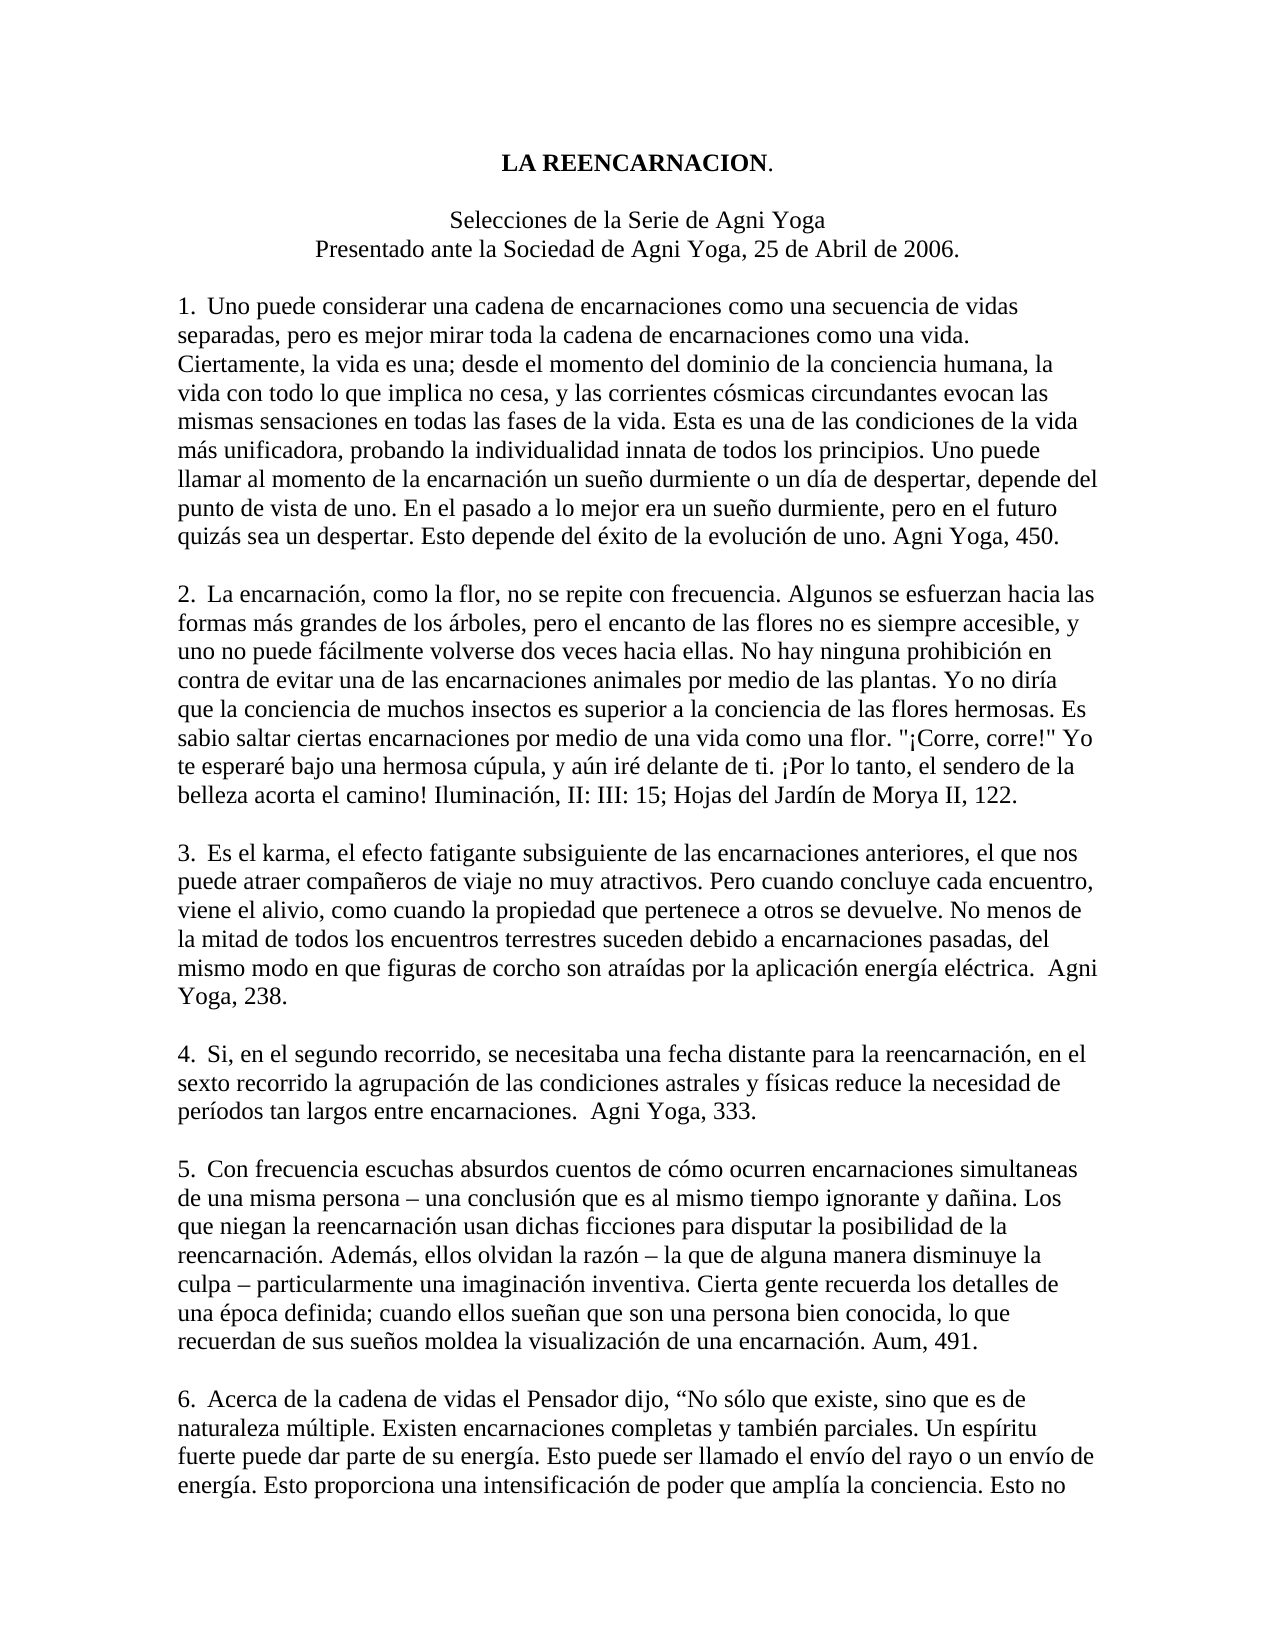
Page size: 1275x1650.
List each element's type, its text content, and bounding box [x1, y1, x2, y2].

text Selecciones de la Serie de Agni Yoga [177, 205, 1098, 234]
list Es el karma, el efecto fatigante subsiguiente de las encarnaciones anteriores, el que nos puede atraer compañeros de viaje no muy atractivos. Pero cuando concluye cada encuentro, viene el alivio, como cuando la propiedad que pertenece a otros se devuelve. No menos de la mitad de todos los encuentros terrestres suceden debido a encarnaciones pasadas, del mismo modo en que figuras de corcho son atraídas por la aplicación energía eléctrica. Agni Yoga, 238. [177, 838, 1098, 1010]
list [177, 1384, 1098, 1499]
list La encarnación, como la flor, no se repite con frecuencia. Algunos se esfuerzan hacia las formas más grandes de los árboles, pero el encanto de las flores no es siempre accesible, y uno no puede fácilmente volverse dos veces hacia ellas. No hay ninguna prohibición en contra de evitar una de las encarnaciones animales por medio de las plantas. Yo no diría que la conciencia de muchos insectos es superior a la conciencia de las flores hermosas. Es sabio saltar ciertas encarnaciones por medio de una vida como una flor. "¡Corre, corre!" Yo te esperaré bajo una hermosa cúpula, y aún iré delante de ti. ¡Por lo tanto, el sendero de la belleza acorta el camino! Iluminación, II: III: 15; Hojas del Jardín de Morya II, 122. [177, 579, 1098, 809]
list Si, en el segundo recorrido, se necesitaba una fecha distante para la reencarnación, en el sexto recorrido la agrupación de las condiciones astrales y físicas reduce la necesidad de períodos tan largos entre encarnaciones. Agni Yoga, 333. [177, 1039, 1098, 1125]
list Uno puede considerar una cadena de encarnaciones como una secuencia de vidas separadas, pero es mejor mirar toda la cadena de encarnaciones como una vida. Ciertamente, la vida es una; desde el momento del dominio de la conciencia humana, la vida con todo lo que implica no cesa, y las corrientes cósmicas circundantes evocan las mismas sensaciones en todas las fases de la vida. Esta es una de las condiciones de la vida más unificadora, probando la individualidad innata de todos los principios. Uno puede llamar al momento de la encarnación un sueño durmiente o un día de despertar, depende del punto de vista de uno. En el pasado a lo mejor era un sueño durmiente, pero en el futuro quizás sea un despertar. Esto depende del éxito de la evolución de uno. Agni Yoga, 450. [177, 291, 1098, 550]
text Presentado ante la Sociedad de Agni Yoga, 25 de Abril de 2006. [177, 234, 1098, 263]
list Con frecuencia escuchas absurdos cuentos de cómo ocurren encarnaciones simultaneas de una misma persona – una conclusión que es al mismo tiempo ignorante y dañina. Los que niegan la reencarnación usan dichas ficciones para disputar la posibilidad de la reencarnación. Además, ellos olvidan la razón – la que de alguna manera disminuye la culpa – particularmente una imaginación inventiva. Cierta gente recuerda los detalles de una época definida; cuando ellos sueñan que son una persona bien conocida, lo que recuerdan de sus sueños moldea la visualización de una encarnación. Aum, 491. [177, 1154, 1098, 1355]
text LA REENCARNACION. [177, 148, 1098, 176]
